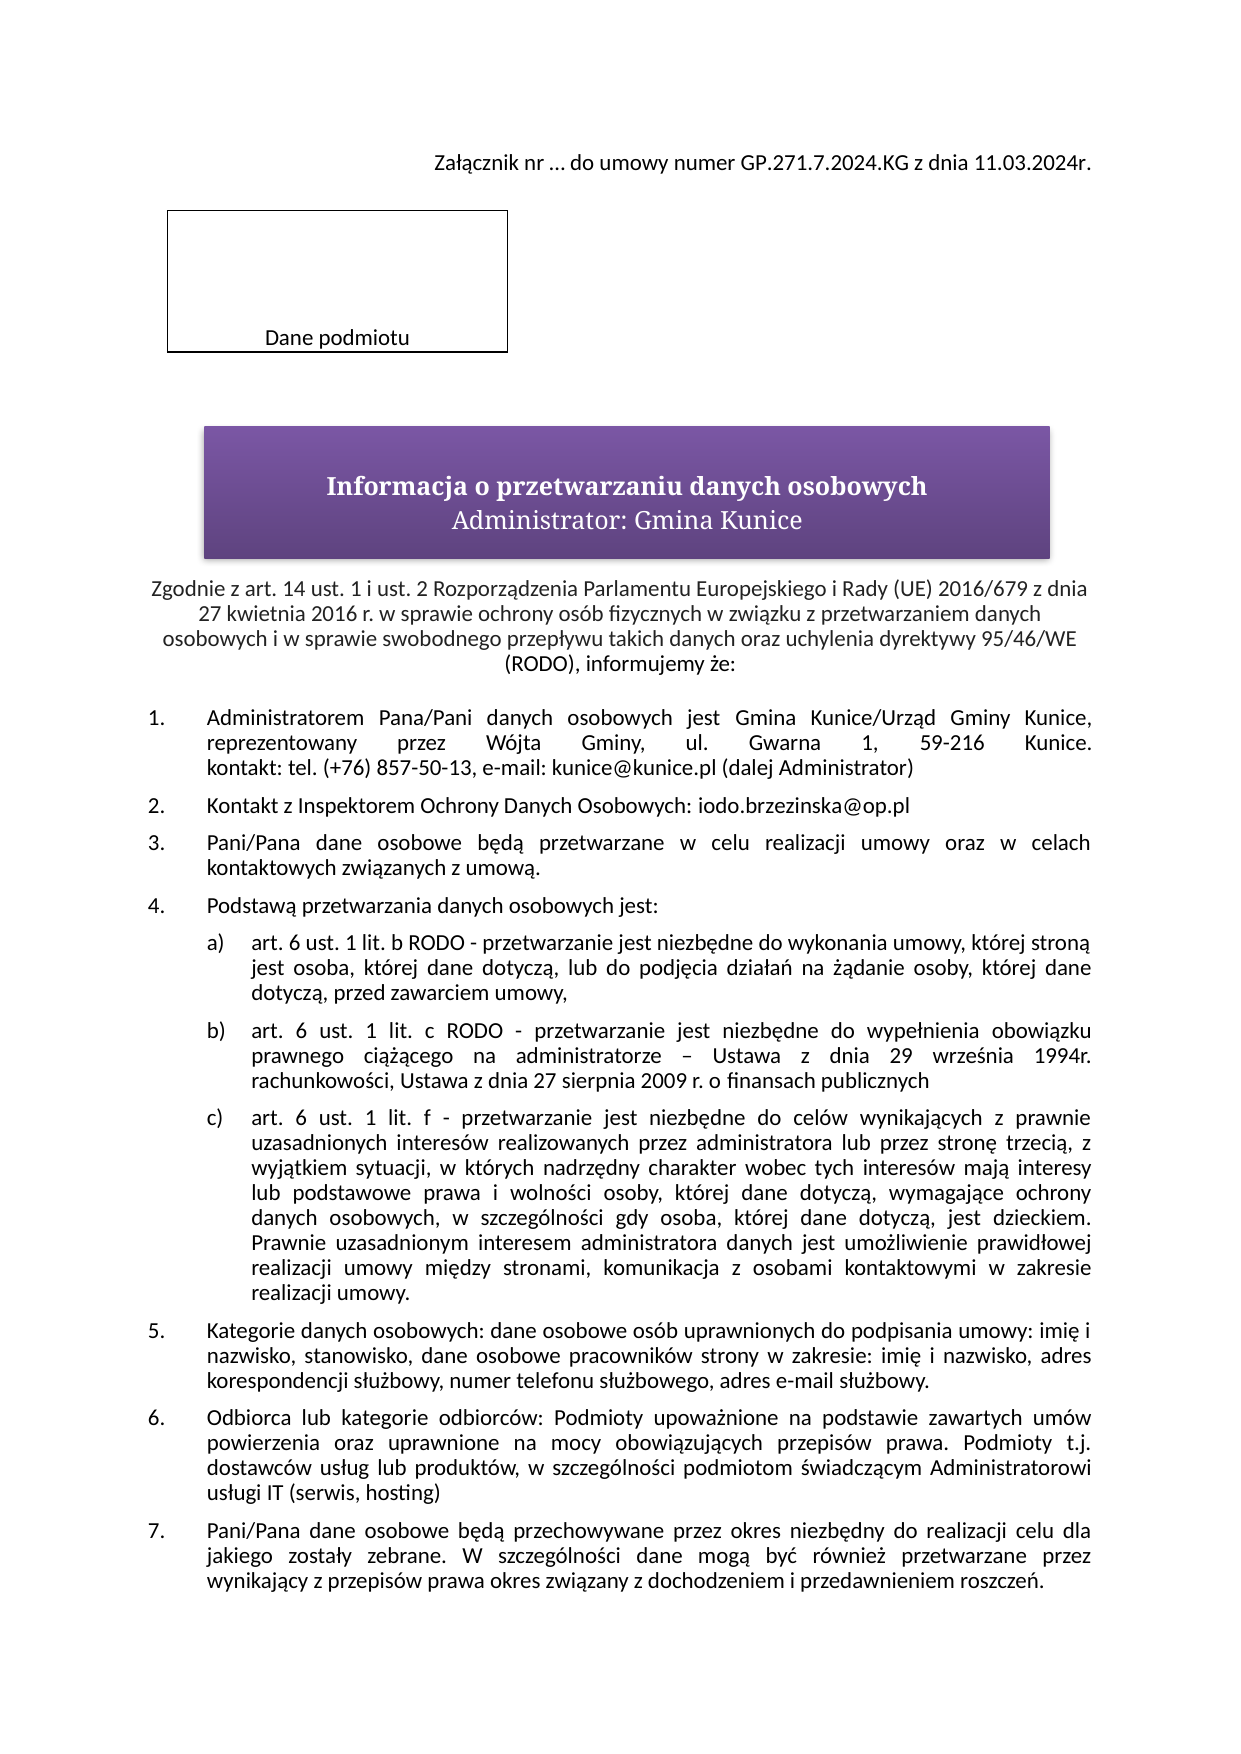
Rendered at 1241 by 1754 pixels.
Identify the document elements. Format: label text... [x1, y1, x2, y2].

list Kategorie danych osobowych: dane osobowe osób uprawnionych do podpisania umowy: imię i nazwisko, stanowisko, dane osobowe pracowników strony w zakresie: imię i nazwisko, adres korespondencji służbowy, numer telefonu służbowego, adres e-mail służbowy. [148, 1318, 1093, 1393]
list art. 6 ust. 1 lit. c RODO - przetwarzanie jest niezbędne do wypełnienia obowiązku prawnego ciążącego na administratorze – Ustawa z dnia 29 września 1994r. rachunkowości, Ustawa z dnia 27 sierpnia 2009 r. o finansach publicznych [207, 1018, 1093, 1093]
list Pani/Pana dane osobowe będą przechowywane przez okres niezbędny do realizacji celu dla jakiego zostały zebrane. W szczególności dane mogą być również przetwarzane przez wynikający z przepisów prawa okres związany z dochodzeniem i przedawnieniem roszczeń. [148, 1518, 1093, 1593]
list art. 6 ust. 1 lit. b RODO - przetwarzanie jest niezbędne do wykonania umowy, której stroną jest osoba, której dane dotyczą, lub do podjęcia działań na żądanie osoby, której dane dotyczą, przed zawarciem umowy, [207, 931, 1093, 1006]
list Administratorem Pana/Pani danych osobowych jest Gmina Kunice/Urząd Gminy Kunice, reprezentowany przez Wójta Gminy, ul. Gwarna 1, 59-216 Kunice. kontakt: tel. (+76) 857-50-13, e-mail: kunice@kunice.pl (dalej Administrator) [148, 706, 1093, 781]
list Kontakt z Inspektorem Ochrony Danych Osobowych: iodo.brzezinska@op.pl [148, 793, 1093, 818]
text Zgodnie z art. 14 ust. 1 i ust. 2 Rozporządzenia Parlamentu Europejskiego i Rady (UE) 2016/679 z dnia 27 kwietnia 2016 r. w sprawie ochrony osób fizycznych w związku z przetwarzaniem danych osobowych i w sprawie swobodnego przepływu takich danych oraz uchylenia dyrektywy 95/46/WE (RODO), informujemy że: [148, 576, 1093, 676]
list Odbiorca lub kategorie odbiorców: Podmioty upoważnione na podstawie zawartych umów powierzenia oraz uprawnione na mocy obowiązujących przepisów prawa. Podmioty t.j. dostawców usług lub produktów, w szczególności podmiotom świadczącym Administratorowi usługi IT (serwis, hosting) [148, 1406, 1093, 1506]
list art. 6 ust. 1 lit. f - przetwarzanie jest niezbędne do celów wynikających z prawnie uzasadnionych interesów realizowanych przez administratora lub przez stronę trzecią, z wyjątkiem sytuacji, w których nadrzędny charakter wobec tych interesów mają interesy lub podstawowe prawa i wolności osoby, której dane dotyczą, wymagające ochrony danych osobowych, w szczególności gdy osoba, której dane dotyczą, jest dzieckiem. Prawnie uzasadnionym interesem administratora danych jest umożliwienie prawidłowej realizacji umowy między stronami, komunikacja z osobami kontaktowymi w zakresie realizacji umowy. [207, 1106, 1093, 1306]
text Załącznik nr … do umowy numer GP.271.7.2024.KG z dnia 11.03.2024r. [148, 148, 1093, 176]
table_header Dane podmiotu [168, 211, 507, 351]
list Podstawą przetwarzania danych osobowych jest: [148, 893, 1093, 918]
list Pani/Pana dane osobowe będą przetwarzane w celu realizacji umowy oraz w celach kontaktowych związanych z umową. [148, 831, 1093, 881]
